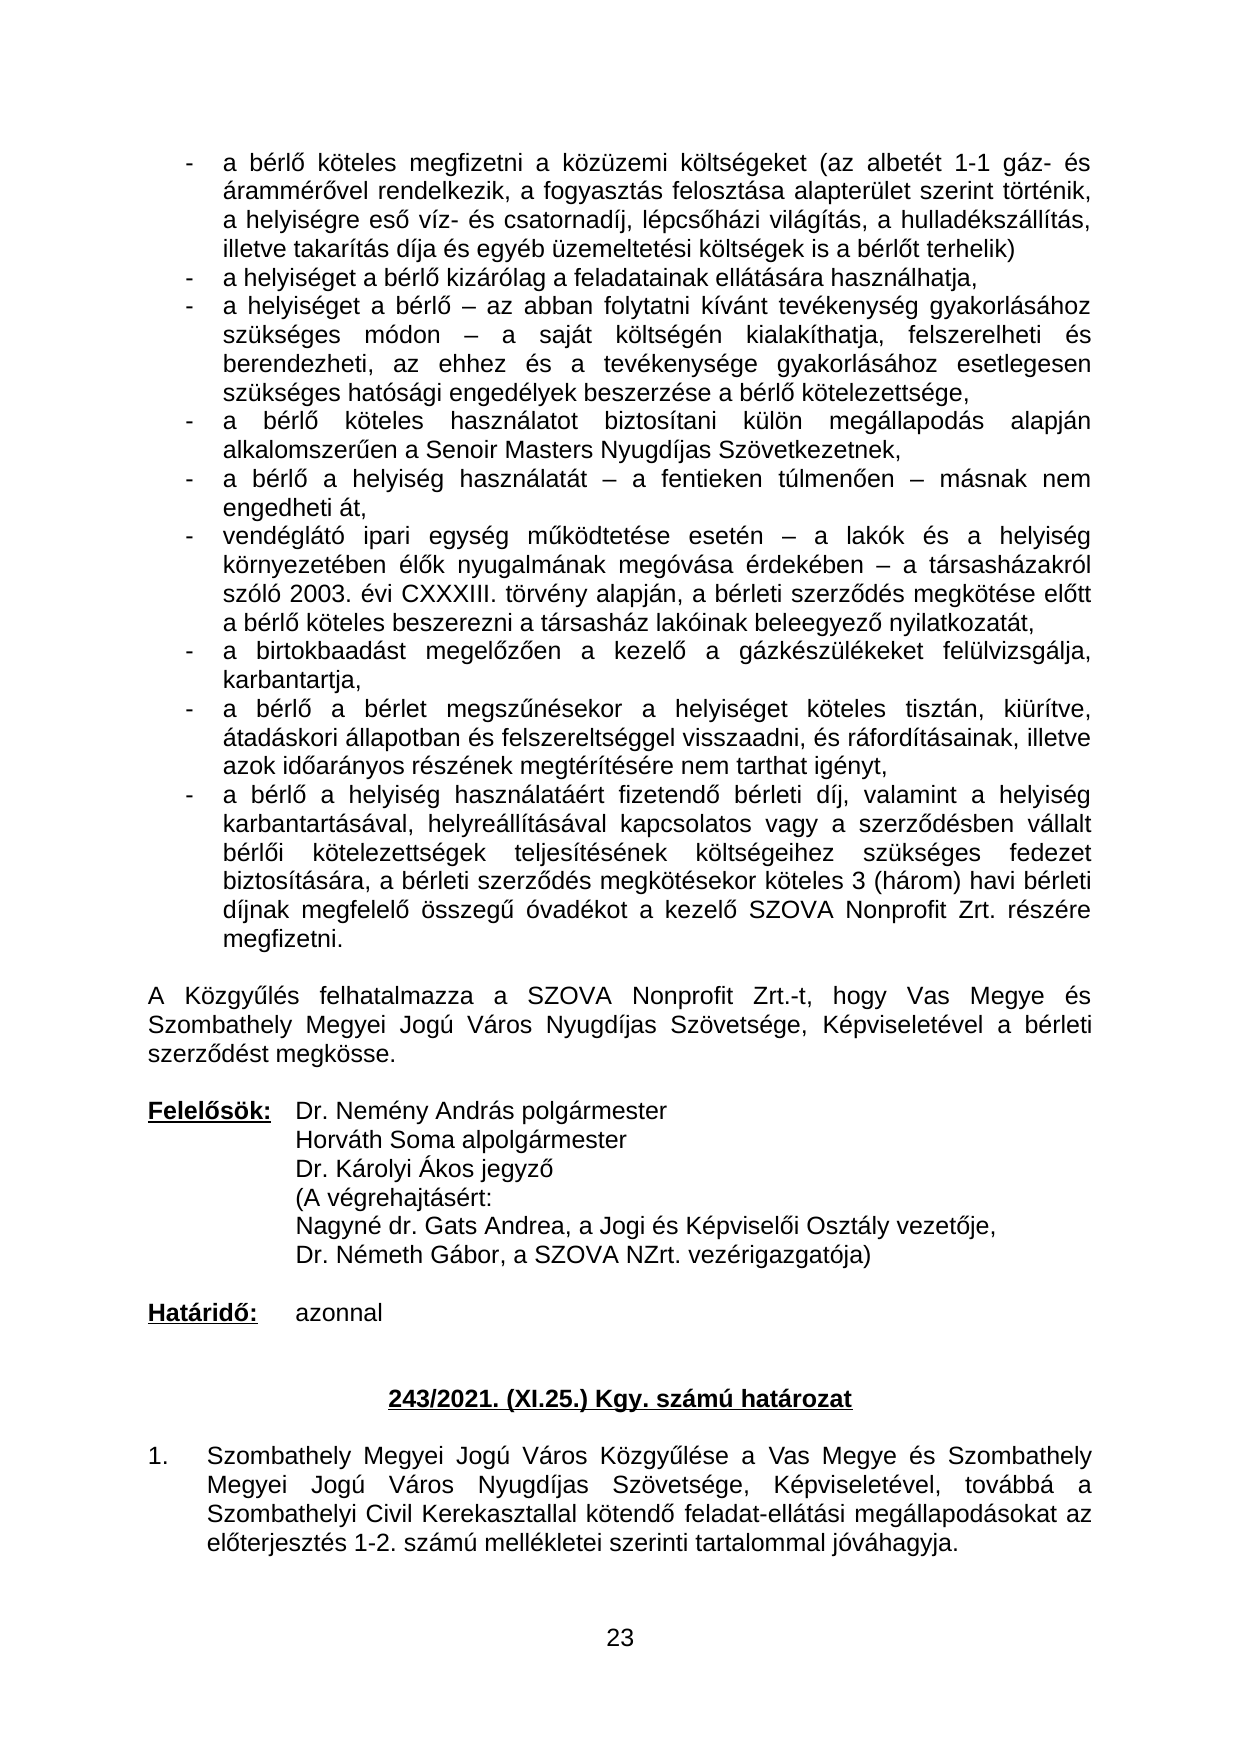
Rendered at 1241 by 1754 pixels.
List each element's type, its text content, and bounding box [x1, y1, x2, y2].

text A Közgyűlés felhatalmazza a SZOVA Nonprofit Zrt.-t, hogy Vas Megye és Szombathely Megyei Jogú Város Nyugdíjas Szövetsége, Képviseletével a bérleti szerződést megkösse. [148, 981, 1093, 1068]
text 243/2021. (XI.25.) Kgy. számú határozat [148, 1384, 1093, 1413]
text (A végrehajtásért: [221, 1183, 1093, 1211]
list a bérlő a bérlet megszűnésekor a helyiséget köteles tisztán, kiürítve, átadáskori állapotban és felszereltséggel visszaadni, és ráfordításainak, illetve azok időarányos részének megtérítésére nem tarthat igényt, [185, 694, 1093, 780]
list vendéglátó ipari egység működtetése esetén – a lakók és a helyiség környezetében élők nyugalmának megóvása érdekében – a társasházakról szóló 2003. évi CXXXIII. törvény alapján, a bérleti szerződés megkötése előtt a bérlő köteles beszerezni a társasház lakóinak beleegyező nyilatkozatát, [185, 521, 1093, 636]
text Nagyné dr. Gats Andrea, a Jogi és Képviselői Osztály vezetője, [148, 1211, 1093, 1240]
list a bérlő a helyiség használatáért fizetendő bérleti díj, valamint a helyiség karbantartásával, helyreállításával kapcsolatos vagy a szerződésben vállalt bérlői kötelezettségek teljesítésének költségeihez szükséges fedezet biztosítására, a bérleti szerződés megkötésekor köteles 3 (három) havi bérleti díjnak megfelelő összegű óvadékot a kezelő SZOVA Nonprofit Zrt. részére megfizetni. [185, 780, 1093, 953]
text Felelősök: Dr. Nemény András polgármester [148, 1096, 1093, 1125]
text Horváth Soma alpolgármester [148, 1125, 1093, 1154]
text Dr. Károlyi Ákos jegyző [221, 1154, 1093, 1183]
list Szombathely Megyei Jogú Város Közgyűlése a Vas Megye és Szombathely Megyei Jogú Város Nyugdíjas Szövetsége, Képviseletével, továbbá a Szombathelyi Civil Kerekasztallal kötendő feladat-ellátási megállapodásokat az előterjesztés 1-2. számú mellékletei szerinti tartalommal jóváhagyja. [148, 1441, 1093, 1556]
text Határidő: azonnal [148, 1298, 1093, 1326]
list a birtokbaadást megelőzően a kezelő a gázkészülékeket felülvizsgálja, karbantartja, [185, 636, 1093, 694]
list a bérlő a helyiség használatát – a fentieken túlmenően – másnak nem engedheti át, [185, 464, 1093, 521]
text Dr. Németh Gábor, a SZOVA NZrt. vezérigazgatója) [148, 1240, 1093, 1269]
list a bérlő köteles megfizetni a közüzemi költségeket (az albetét 1-1 gáz- és árammérővel rendelkezik, a fogyasztás felosztása alapterület szerint történik, a helyiségre eső víz- és csatornadíj, lépcsőházi világítás, a hulladékszállítás, illetve takarítás díja és egyéb üzemeltetési költségek is a bérlőt terhelik) [185, 148, 1093, 263]
list a bérlő köteles használatot biztosítani külön megállapodás alapján alkalomszerűen a Senoir Masters Nyugdíjas Szövetkezetnek, [185, 406, 1093, 464]
list a helyiséget a bérlő kizárólag a feladatainak ellátására használhatja, [185, 263, 1093, 291]
list a helyiséget a bérlő – az abban folytatni kívánt tevékenység gyakorlásához szükséges módon – a saját költségén kialakíthatja, felszerelheti és berendezheti, az ehhez és a tevékenysége gyakorlásához esetlegesen szükséges hatósági engedélyek beszerzése a bérlő kötelezettsége, [185, 291, 1093, 406]
